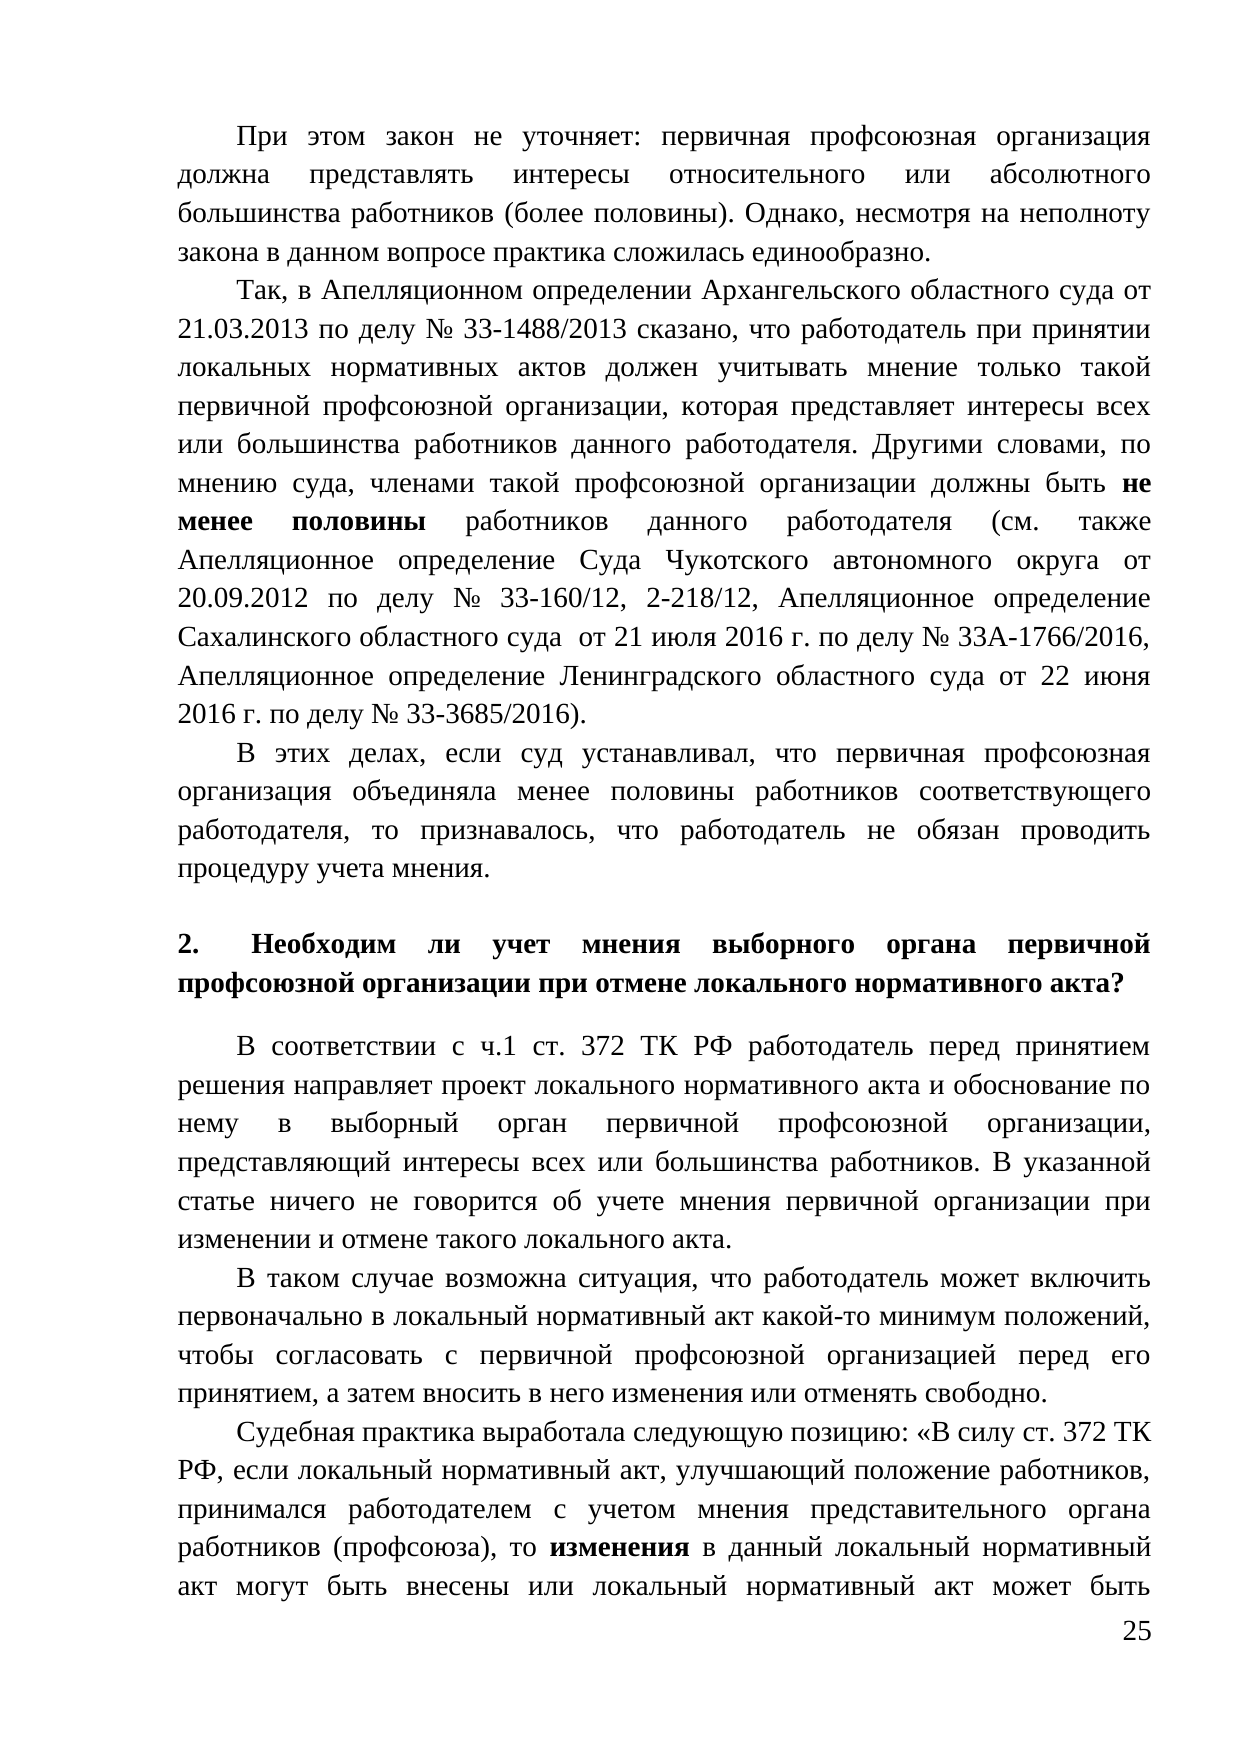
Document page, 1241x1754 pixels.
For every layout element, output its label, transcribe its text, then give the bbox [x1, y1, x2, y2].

subtitle Необходим ли учет мнения выборного органа первичной профсоюзной организации при отмене локального нормативного акта? [177, 926, 1152, 998]
text При этом закон не уточняет: первичная профсоюзная организация должна представлять интересы относительного или абсолютного большинства работников (более половины). Однако, несмотря на неполноту закона в данном вопросе практика сложилась единообразно. [177, 118, 1152, 267]
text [177, 1414, 1152, 1602]
text В соответствии с ч.1 ст. 372 ТК РФ работодатель перед принятием решения направляет проект локального нормативного акта и обоснование по нему в выборный орган первичной профсоюзной организации, представляющий интересы всех или большинства работников. В указанной статье ничего не говорится об учете мнения первичной организации при изменении и отмене такого локального акта. [177, 1028, 1152, 1255]
text В таком случае возможна ситуация, что работодатель может включить первоначально в локальный нормативный акт какой-то минимум положений, чтобы согласовать с первичной профсоюзной организацией перед его принятием, а затем вносить в него изменения или отменять свободно. [177, 1260, 1152, 1409]
text В этих делах, если суд устанавливал, что первичная профсоюзная организация объединяла менее половины работников соответствующего работодателя, то признавалось, что работодатель не обязан проводить процедуру учета мнения. [177, 735, 1152, 884]
text Так, в Апелляционном определении Архангельского областного суда от 21.03.2013 по делу № 33-1488/2013 сказано, что работодатель при принятии локальных нормативных актов должен учитывать мнение только такой первичной профсоюзной организации, которая представляет интересы всех или большинства работников данного работодателя. Другими словами, по мнению суда, членами такой профсоюзной организации должны быть не менее половины работников данного работодателя (см. также Апелляционное определение Суда Чукотского автономного округа от 20.09.2012 по делу № 33-160/12, 2-218/12, Апелляционное определение Сахалинского областного суда от 21 июля 2016 г. по делу № 33А-1766/2016, Апелляционное определение Ленинградского областного суда от 22 июня 2016 г. по делу № 33-3685/2016). [177, 272, 1152, 730]
